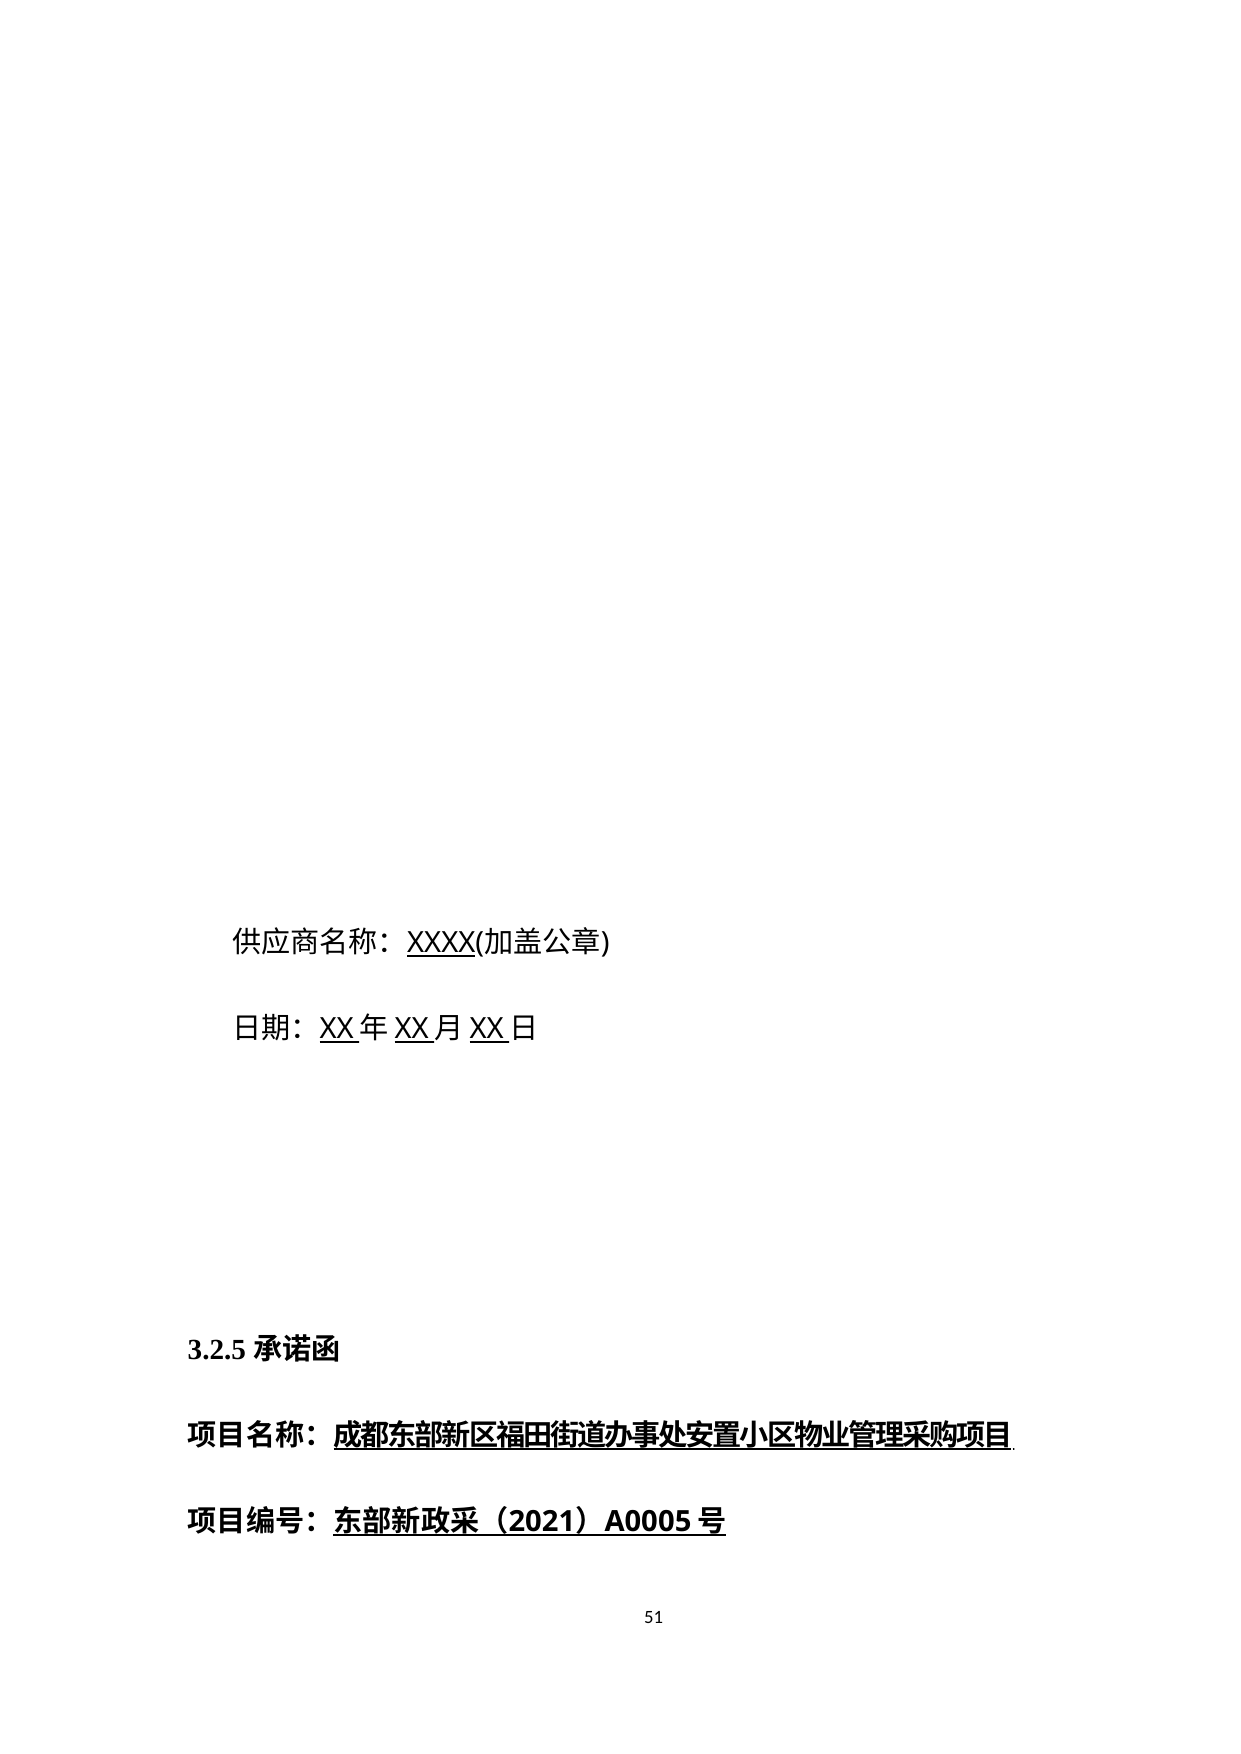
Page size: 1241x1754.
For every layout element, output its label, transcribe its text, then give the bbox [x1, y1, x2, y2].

text 项目编号：东部新政采（2021）A0005号 [187, 1486, 1053, 1551]
text 日期：XX年XX月XX日 [187, 993, 1053, 1058]
subtitle 承诺函 [187, 1314, 1053, 1379]
text 供应商名称：XXXX(加盖公章) [187, 907, 1053, 972]
text 项目名称：成都东部新区福田街道办事处安置小区物业管理采购项目 [187, 1400, 1053, 1465]
